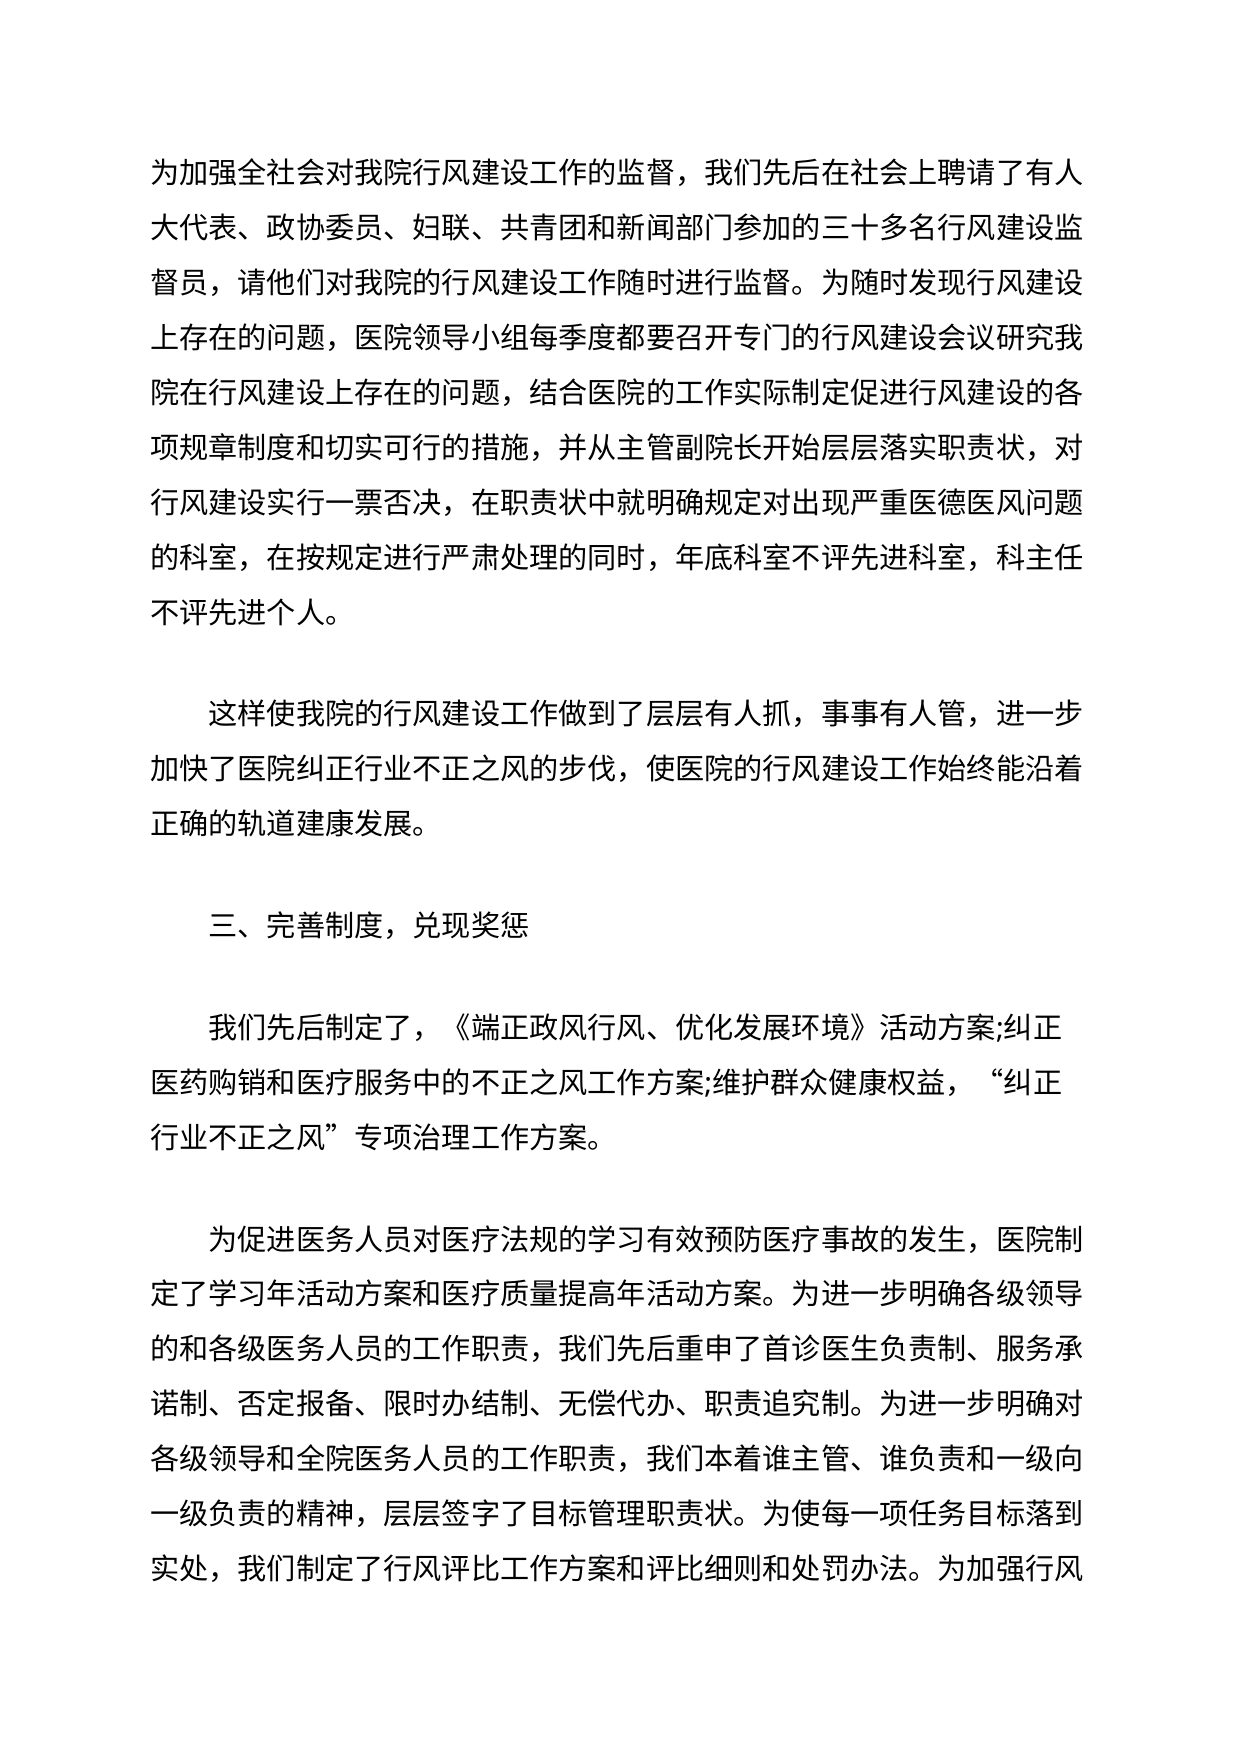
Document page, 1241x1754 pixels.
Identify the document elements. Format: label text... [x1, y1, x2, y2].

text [150, 1216, 1090, 1588]
text 我们先后制定了，《端正政风行风、优化发展环境》活动方案;纠正医药购销和医疗服务中的不正之风工作方案;维护群众健康权益，“纠正行业不正之风”专项治理工作方案。 [150, 1004, 1090, 1157]
text 三、完善制度，兑现奖惩 [150, 902, 1090, 945]
text 这样使我院的行风建设工作做到了层层有人抓，事事有人管，进一步加快了医院纠正行业不正之风的步伐，使医院的行风建设工作始终能沿着正确的轨道建康发展。 [150, 691, 1090, 843]
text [150, 150, 1090, 631]
